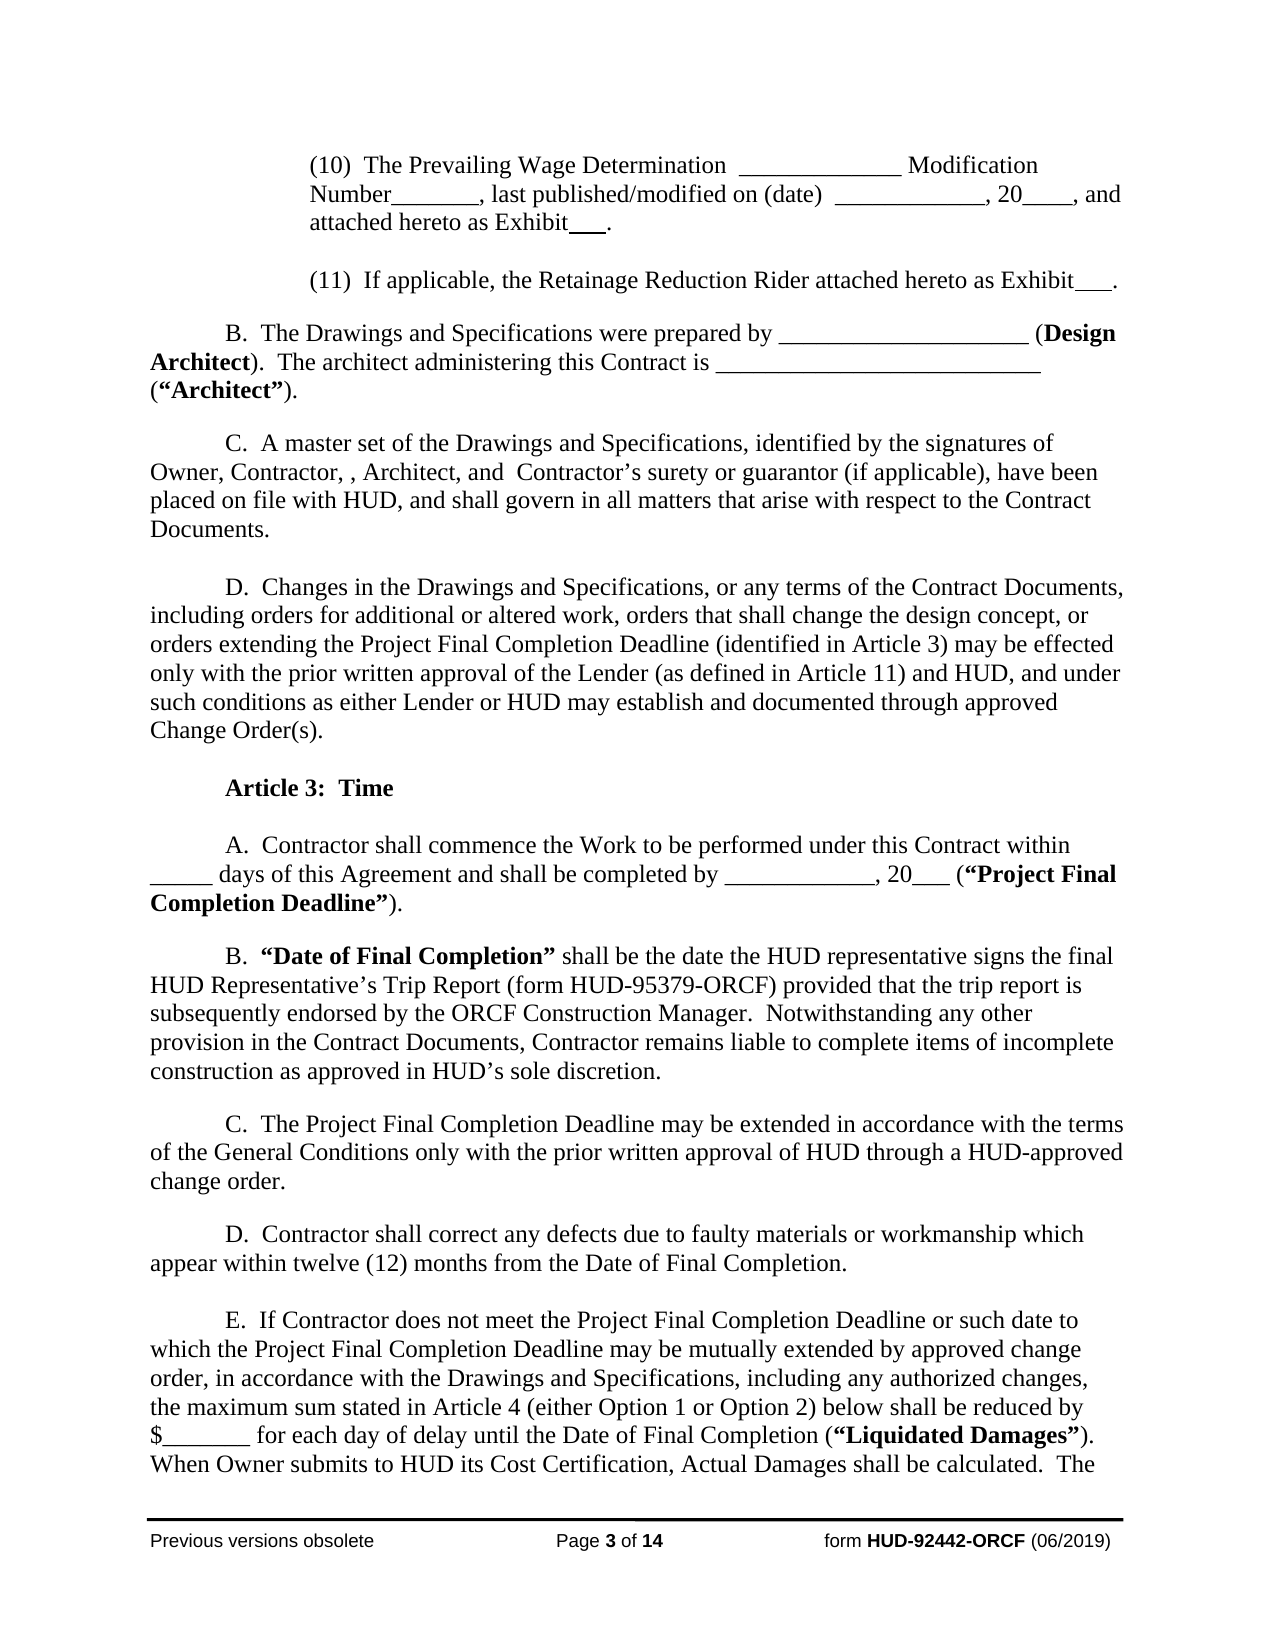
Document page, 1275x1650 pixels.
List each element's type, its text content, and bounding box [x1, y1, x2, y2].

text (11) If applicable, the Retainage Reduction Rider attached hereto as Exhibit . [309, 265, 1125, 294]
text (10) The Prevailing Wage Determination _____________ Modification Number_______, last published/modified on (date) ____________, 20____, and attached hereto as Exhibit . [309, 150, 1125, 236]
text Article 3: Time [150, 773, 1125, 802]
text A. Contractor shall commence the Work to be performed under this Contract within _____ days of this Agreement and shall be completed by ____________, 20___ (“Project Final Completion Deadline”). [150, 831, 1125, 917]
text C. The Project Final Completion Deadline may be extended in accordance with the terms of the General Conditions only with the prior written approval of HUD through a HUD-approved change order. [150, 1109, 1125, 1195]
text D. Contractor shall correct any defects due to faulty materials or workmanship which appear within twelve (12) months from the Date of Final Completion. [150, 1219, 1125, 1277]
text B. “Date of Final Completion” shall be the date the HUD representative signs the final HUD Representative’s Trip Report (form HUD-95379-ORCF) provided that the trip report is subsequently endorsed by the ORCF Construction Manager. Notwithstanding any other provision in the Contract Documents, Contractor remains liable to complete items of incomplete construction as approved in HUD’s sole discretion. [150, 941, 1125, 1085]
text D. Changes in the Drawings and Specifications, or any terms of the Contract Documents, including orders for additional or altered work, orders that shall change the design concept, or orders extending the Project Final Completion Deadline (identified in Article 3) may be effected only with the prior written approval of the Lender (as defined in Article 11) and HUD, and under such conditions as either Lender or HUD may establish and documented through approved Change Order(s). [150, 572, 1125, 744]
text B. The Drawings and Specifications were prepared by ____________________ (Design Architect). The architect administering this Contract is __________________________ (“Architect”). [150, 318, 1125, 404]
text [150, 1305, 1125, 1478]
text C. A master set of the Drawings and Specifications, identified by the signatures of Owner, Contractor, , Architect, and Contractor’s surety or guarantor (if applicable), have been placed on file with HUD, and shall govern in all matters that arise with respect to the Contract Documents. [150, 428, 1125, 543]
